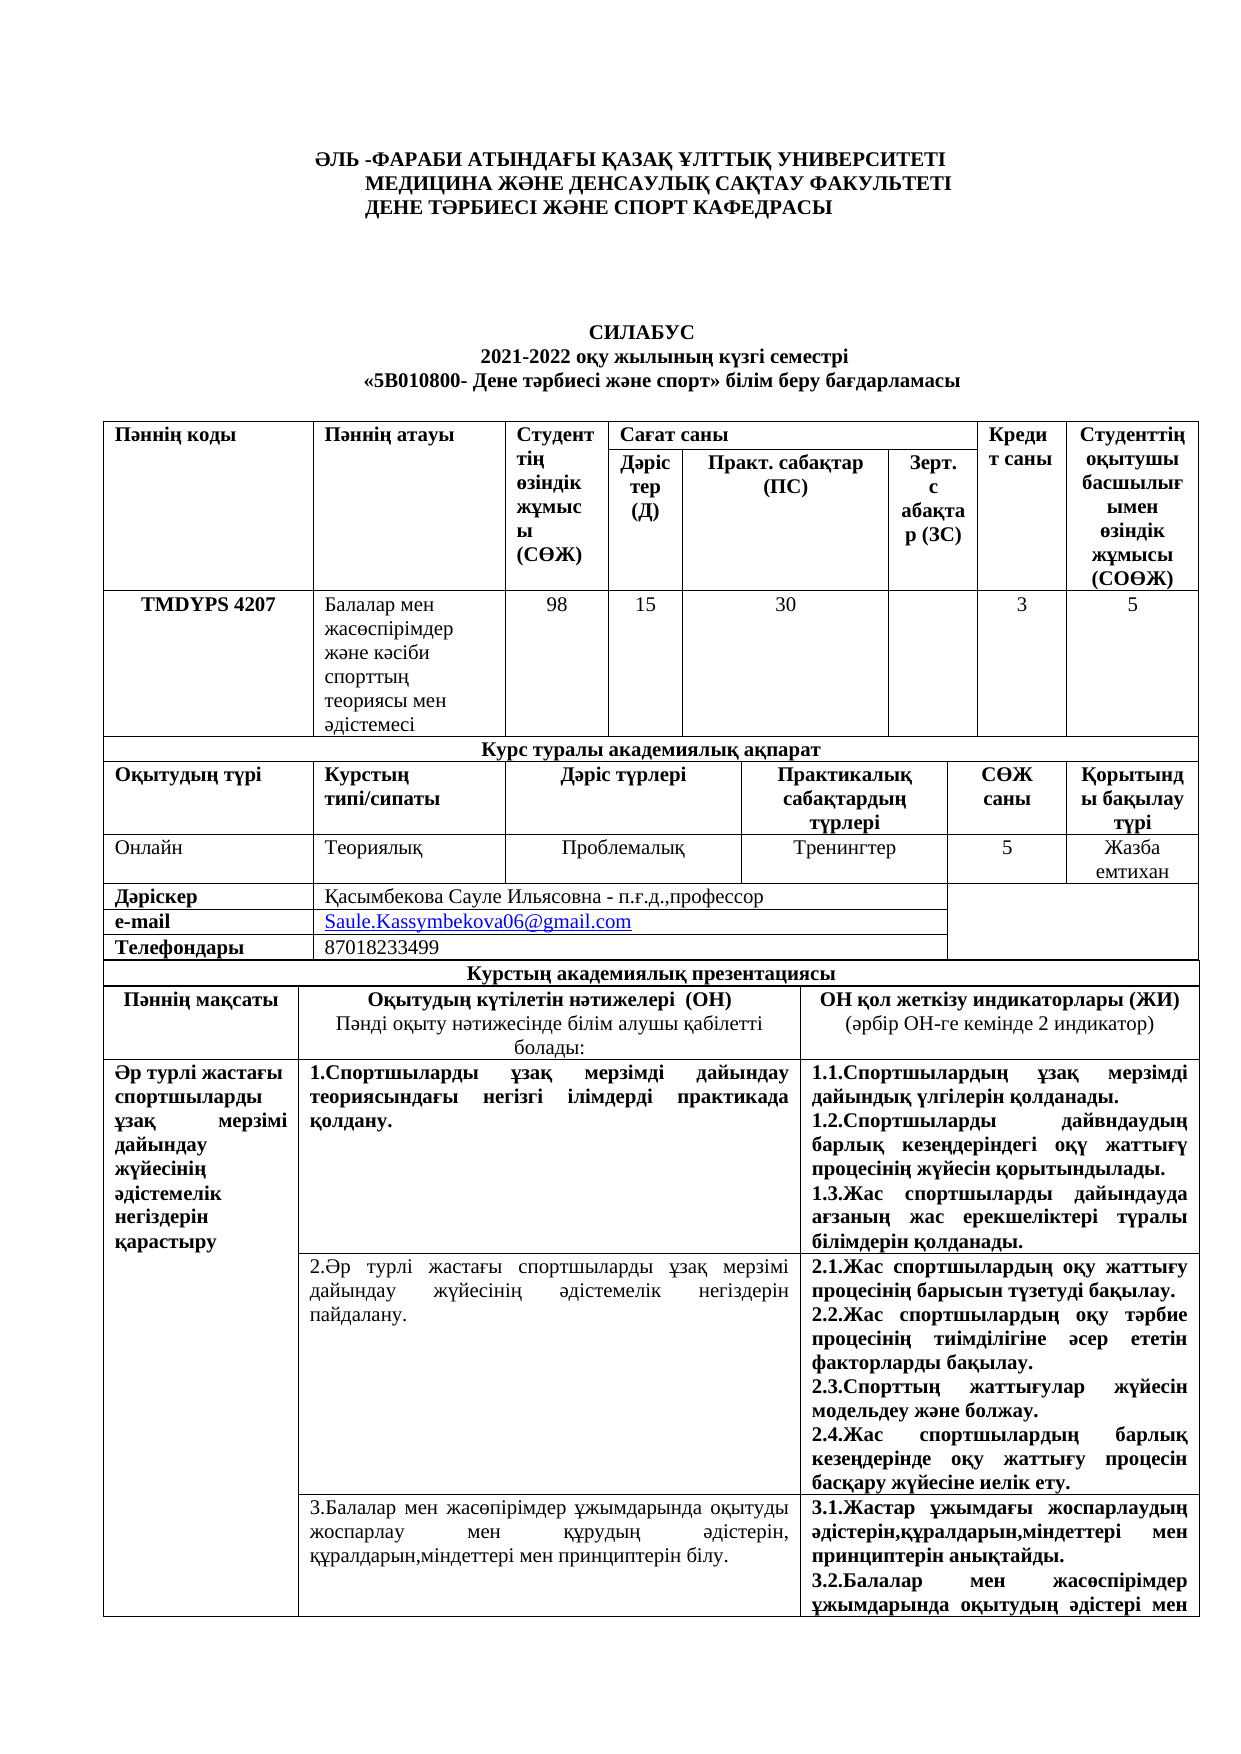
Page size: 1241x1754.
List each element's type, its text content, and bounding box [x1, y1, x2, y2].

table_cell 30 [683, 591, 888, 736]
table_cell Дәріскер [104, 884, 313, 908]
table_cell Жазба емтихан [1067, 835, 1198, 883]
table_cell Дәріс түрлері [506, 762, 741, 834]
table_cell Онлайн [104, 835, 313, 883]
text 2021-2022 оқу жылының күзгі семестрі [177, 344, 1152, 368]
text ДЕНЕ ТӘРБИЕСІ ЖӘНЕ СПОРТ КАФЕДРАСЫ [177, 195, 1152, 219]
table_cell Практ. сабақтар (ПС) [683, 450, 888, 590]
table_cell Қорытынды бақылау түрі [1067, 762, 1198, 834]
table_cell Дәрістер (Д) [609, 450, 682, 590]
table_cell [948, 884, 1198, 959]
table_header Студенттің оқытушы басшылығымен өзіндік жұмысы (СОӨЖ) [1067, 422, 1198, 590]
table_cell e-mail [104, 910, 313, 933]
table_cell Практикалық сабақтардың түрлері [742, 762, 947, 834]
table_cell TMDYPS 4207 [104, 591, 313, 736]
table_cell Проблемалық [506, 835, 741, 883]
table_cell 5 [948, 835, 1066, 883]
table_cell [299, 1495, 800, 1616]
table_cell Тренингтер [742, 835, 947, 883]
table_cell 15 [609, 591, 682, 736]
table_cell Балалар мен жасөспірімдер және кәсіби спорттың теориясы мен әдістемесі [314, 591, 505, 736]
table_header Курстың академиялық презентациясы [104, 961, 1199, 985]
table_cell [889, 591, 977, 736]
table_cell Қасымбекова Сауле Ильясовна - п.ғ.д.,профессор [314, 884, 947, 908]
table_cell Теориялық [314, 835, 505, 883]
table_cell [801, 1495, 1199, 1616]
table_cell Оқытудың түрі [104, 762, 313, 834]
text «5В010800- Дене тәрбиесі және спорт» білім беру бағдарламасы [177, 368, 1152, 421]
table_header ОН қол жеткізу индикаторлары (ЖИ) (әрбір ОН-ге кемінде 2 индикатор) [801, 987, 1199, 1059]
table_cell Курс туралы академиялық ақпарат [104, 737, 1198, 761]
table_cell СӨЖ саны [948, 762, 1066, 834]
table_cell Зерт. сабақтар (ЗС) [889, 450, 977, 590]
text ӘЛЬ -ФАРАБИ АТЫНДАҒЫ ҚАЗАҚ ҰЛТТЫҚ УНИВЕРСИТЕТІ [177, 147, 1152, 171]
table_cell 3 [978, 591, 1066, 736]
table_cell 1.1.Спортшылардың ұзақ мерзімді дайындық үлгілерін қолданады. 1.2.Спортшыларды дайвндаудың барлық кезеңдеріндегі оқү жаттығү процесінің жүйесін қорытындылады. 1.3.Жас спортшыларды дайындауда ағзаның жас ерекшеліктері түралы білімдерін қолданады. [801, 1060, 1199, 1253]
table_cell Курстың типі/сипаты [314, 762, 505, 834]
table_cell 5 [1067, 591, 1198, 736]
table_cell 2.Әр турлі жастағы спортшыларды ұзақ мерзімі дайындау жүйесінің әдістемелік негіздерін пайдалану. [299, 1254, 800, 1494]
table_cell Әр турлі жастағы спортшыларды ұзақ мерзімі дайындау жүйесінің әдістемелік негіздерін қарастыру [104, 1060, 298, 1616]
table_cell 1.Спортшыларды ұзақ мерзімді дайындау теориясындағы негізгі ілімдерді практикада қолдану. [299, 1060, 800, 1253]
table_cell 2.1.Жас спортшылардың оқу жаттығу процесінің барысын түзетуді бақылау. 2.2.Жас спортшылардың оқу тәрбие процесінің тиімділігіне әсер ететін факторларды бақылау. 2.3.Спорттың жаттығулар жүйесін модельдеу және болжау. 2.4.Жас спортшылардың барлық кезеңдерінде оқу жаттығу процесін басқару жүйесіне иелік ету. [801, 1254, 1199, 1494]
table_header Сағат саны [609, 422, 977, 448]
table_cell Телефондары [104, 935, 313, 959]
table_header Пәннің атауы [314, 422, 505, 590]
table_header Студенттің өзіндік жұмысы (СӨЖ) [506, 422, 608, 590]
table_cell 98 [506, 591, 608, 736]
table_header Кредит саны [978, 422, 1066, 590]
table_cell 87018233499 [314, 935, 947, 959]
text МЕДИЦИНА ЖӘНЕ ДЕНСАУЛЫҚ САҚТАУ ФАКУЛЬТЕТІ [177, 171, 1152, 195]
table_header Пәннің мақсаты [104, 987, 298, 1059]
table_header Оқытудың күтілетін нәтижелері (ОН) Пәнді оқыту нәтижесінде білім алушы қабілетті болады: [299, 987, 800, 1059]
table_cell Saule.Kassymbekova06@gmail.com [314, 910, 947, 933]
text СИЛАБУС [177, 320, 1152, 344]
table_header Пәннің коды [104, 422, 313, 590]
